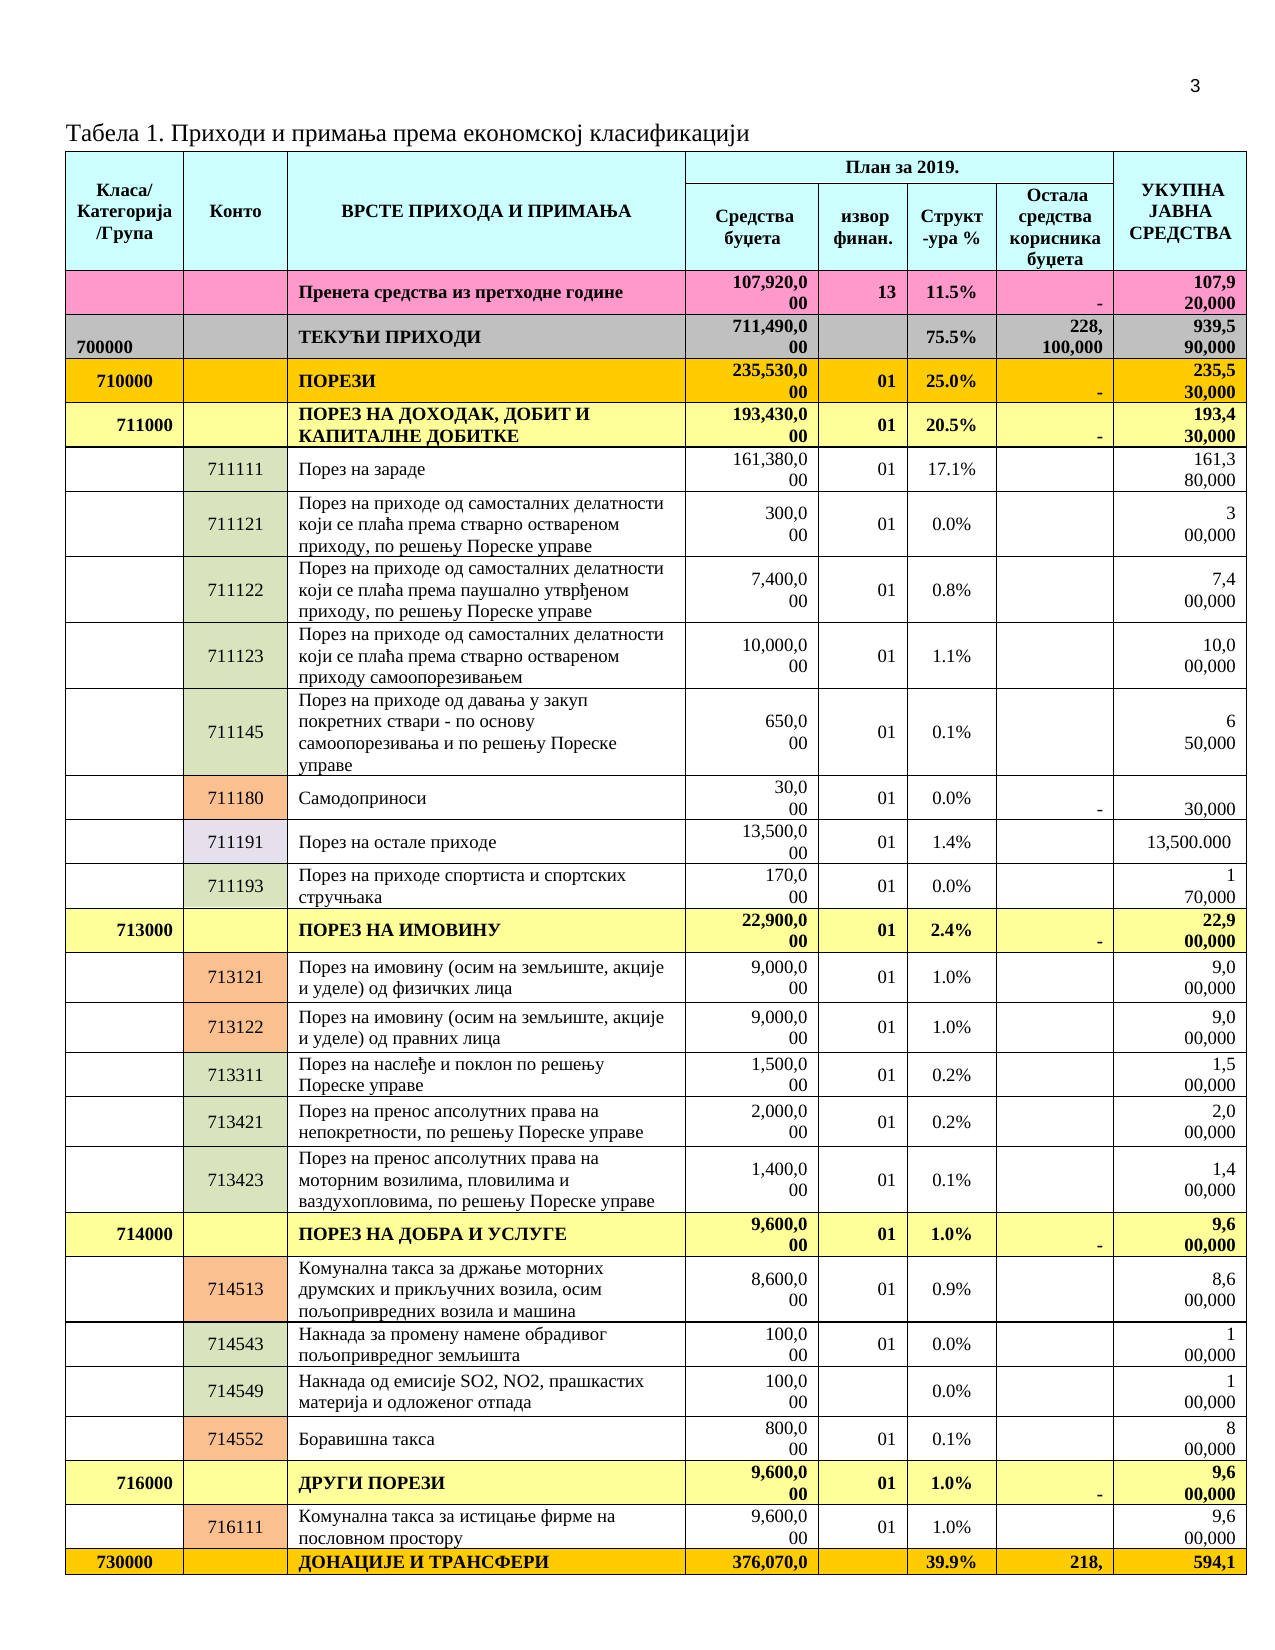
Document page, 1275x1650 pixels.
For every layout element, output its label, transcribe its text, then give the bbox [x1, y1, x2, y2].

table_cell 01 [819, 492, 907, 556]
table_cell [66, 1367, 183, 1416]
table_cell 39.9% [908, 1549, 996, 1574]
table_cell 10,000,000 [686, 623, 818, 688]
table_cell [66, 1257, 183, 1321]
table_cell 0.0% [908, 1323, 996, 1366]
table_cell 594,170,000 [1114, 1549, 1246, 1574]
table_cell 30,000 [1114, 776, 1246, 819]
table_cell 01 [819, 359, 907, 402]
table_cell 107,920,000 [686, 271, 818, 314]
table_header УКУПНА ЈАВНА СРЕДСТВА [1114, 152, 1246, 270]
table_cell 2,000,000 [1114, 1097, 1246, 1146]
table_cell [997, 448, 1113, 491]
table_cell 75.5% [908, 315, 996, 358]
table_cell 100,000 [1114, 1323, 1246, 1366]
table_cell 714543 [184, 1323, 287, 1366]
table_cell 714513 [184, 1257, 287, 1321]
table_cell 01 [819, 953, 907, 1002]
table_cell 9,600,000 [686, 1213, 818, 1256]
table_cell 0.0% [908, 492, 996, 556]
table_cell 714549 [184, 1367, 287, 1416]
table_cell ПОРЕЗ НА ДОХОДАК, ДОБИТ И КАПИТАЛНЕ ДОБИТКЕ [288, 403, 685, 446]
table_cell 1.0% [908, 1505, 996, 1548]
table_cell 1,400,000 [686, 1147, 818, 1212]
table_cell Комунална такса за држање моторних друмских и прикључних возила, осим пољопривредних возила и машина [288, 1257, 685, 1321]
table_cell 1,500,000 [1114, 1053, 1246, 1096]
table_cell 170,000 [1114, 864, 1246, 907]
table_cell 01 [819, 1053, 907, 1096]
table_cell 01 [819, 1323, 907, 1366]
table_cell 01 [819, 403, 907, 446]
table_cell 10,000,000 [1114, 623, 1246, 688]
table_cell 9,000,000 [1114, 1003, 1246, 1052]
table_header Конто [184, 152, 287, 270]
table_header План за 2019. [686, 152, 1113, 182]
table_cell 100,000 [686, 1367, 818, 1416]
table_cell извор финан. [819, 184, 907, 270]
table_cell 710000 [66, 359, 183, 402]
table_cell 9,600,000 [686, 1505, 818, 1548]
table_cell 11.5% [908, 271, 996, 314]
table_cell - [997, 776, 1113, 819]
table_cell [184, 315, 287, 358]
table_cell 170,000 [686, 864, 818, 907]
table_cell 714000 [66, 1213, 183, 1256]
table_cell 161,380,000 [686, 448, 818, 491]
table_cell 730000 [66, 1549, 183, 1574]
table_cell 650,000 [686, 689, 818, 775]
table_cell 711,490,000 [686, 315, 818, 358]
table_cell 714552 [184, 1417, 287, 1460]
table_cell ПОРЕЗИ [288, 359, 685, 402]
table_cell [66, 1147, 183, 1212]
table_cell [997, 953, 1113, 1002]
table_cell 1,500,000 [686, 1053, 818, 1096]
table_cell [997, 689, 1113, 775]
table_cell 650,000 [1114, 689, 1246, 775]
table_cell [184, 909, 287, 952]
table_cell Структ-ура % [908, 184, 996, 270]
table_cell 22,900,000 [686, 909, 818, 952]
table_cell 9,600,000 [1114, 1213, 1246, 1256]
table_cell 711111 [184, 448, 287, 491]
table_cell 01 [819, 864, 907, 907]
table_cell 939,590,000 [1114, 315, 1246, 358]
table_cell 0.1% [908, 1417, 996, 1460]
table_cell [997, 820, 1113, 863]
table_cell 218,100,000 [997, 1549, 1113, 1574]
table_cell 0.9% [908, 1257, 996, 1321]
table_cell 713311 [184, 1053, 287, 1096]
table_cell [819, 1549, 907, 1574]
table_cell [997, 1257, 1113, 1321]
table_cell - [997, 359, 1113, 402]
table_cell 2,000,000 [686, 1097, 818, 1146]
table_cell 17.1% [908, 448, 996, 491]
table_cell 0.1% [908, 1147, 996, 1212]
table_cell Порез на приходе од давања у закуп покретних ствари - по основу самоопорезивања и по решењу Пореске управе [288, 689, 685, 775]
table_cell 711191 [184, 820, 287, 863]
table_cell 22,900,000 [1114, 909, 1246, 952]
table_cell Порез на остале приходе [288, 820, 685, 863]
table_header Класа/Категорија/Група [66, 152, 183, 270]
table_cell 800,000 [686, 1417, 818, 1460]
table_cell 01 [819, 448, 907, 491]
table_cell 376,070,000 [686, 1549, 818, 1574]
table_cell 20.5% [908, 403, 996, 446]
table_cell 300,000 [686, 492, 818, 556]
table_cell [66, 1003, 183, 1052]
table_cell [997, 1505, 1113, 1548]
table_cell 711121 [184, 492, 287, 556]
table_cell 13 [819, 271, 907, 314]
table_cell Самодоприноси [288, 776, 685, 819]
table_cell [184, 271, 287, 314]
table_cell 1.0% [908, 1213, 996, 1256]
table_cell 716111 [184, 1505, 287, 1548]
table_cell 9,000,000 [1114, 953, 1246, 1002]
table_cell [66, 1053, 183, 1096]
table_cell [997, 1323, 1113, 1366]
table_cell 9,600,000 [1114, 1461, 1246, 1504]
table_cell [997, 1097, 1113, 1146]
table_cell [184, 1461, 287, 1504]
table_cell 30,000 [686, 776, 818, 819]
table_cell [819, 315, 907, 358]
table_cell 161,380,000 [1114, 448, 1246, 491]
table_cell Порез на приходе од самосталних делатности који се плаћа према стварно оствареном приходу, по решењу Пореске управе [288, 492, 685, 556]
table_cell Порез на приходе спортиста и спортских стручњака [288, 864, 685, 907]
table_cell Накнада за промену намене обрадивог пољопривредног земљишта [288, 1323, 685, 1366]
table_cell 711193 [184, 864, 287, 907]
table_cell Средства буџета [686, 184, 818, 270]
table_cell ПОРЕЗ НА ДОБРА И УСЛУГЕ [288, 1213, 685, 1256]
table_cell [66, 776, 183, 819]
table_cell 1,400,000 [1114, 1147, 1246, 1212]
table_cell Остала средства корисника буџета [997, 184, 1113, 270]
table_cell 7,400,000 [1114, 557, 1246, 622]
table_cell Порез на пренос апсолутних права на моторним возилима, пловилима и ваздухопловима, по решењу Пореске управе [288, 1147, 685, 1212]
table_cell 0.1% [908, 689, 996, 775]
table_cell 01 [819, 1257, 907, 1321]
table_cell 713122 [184, 1003, 287, 1052]
table_cell 716000 [66, 1461, 183, 1504]
table_cell 9,000,000 [686, 953, 818, 1002]
table_cell Порез на имовину (осим на земљиште, акције и уделе) од физичких лица [288, 953, 685, 1002]
table_cell 713000 [66, 909, 183, 952]
table_cell 13,500.000 [1114, 820, 1246, 863]
table_cell 01 [819, 689, 907, 775]
table_cell [997, 864, 1113, 907]
table_cell 01 [819, 1147, 907, 1212]
table_cell 13,500,000 [686, 820, 818, 863]
table_cell ПОРЕЗ НА ИМОВИНУ [288, 909, 685, 952]
table_cell 0.2% [908, 1053, 996, 1096]
table_cell 100,000 [686, 1323, 818, 1366]
table_cell Порез на наслеђе и поклон по решењу Пореске управе [288, 1053, 685, 1096]
table_cell [997, 623, 1113, 688]
table_cell [997, 1417, 1113, 1460]
table_cell 01 [819, 1213, 907, 1256]
table_cell 01 [819, 623, 907, 688]
table_cell 9,000,000 [686, 1003, 818, 1052]
table_cell 711122 [184, 557, 287, 622]
table_cell 711145 [184, 689, 287, 775]
table_cell [184, 359, 287, 402]
table_cell 713421 [184, 1097, 287, 1146]
table_cell 01 [819, 1417, 907, 1460]
table_cell [66, 557, 183, 622]
table_cell Комунална такса за истицање фирме на пословном простору [288, 1505, 685, 1548]
table_cell 9,600,000 [686, 1461, 818, 1504]
table_cell ТЕКУЋИ ПРИХОДИ [288, 315, 685, 358]
table_cell 235,530,000 [1114, 359, 1246, 402]
table_cell 711123 [184, 623, 287, 688]
table_cell [66, 1097, 183, 1146]
table_cell 300,000 [1114, 492, 1246, 556]
table_cell [184, 1213, 287, 1256]
table_cell [997, 1053, 1113, 1096]
table_cell 193,430,000 [686, 403, 818, 446]
table_cell 9,600,000 [1114, 1505, 1246, 1548]
table_cell [66, 689, 183, 775]
table_cell 2.4% [908, 909, 996, 952]
table_header ВРСТЕ ПРИХОДА И ПРИМАЊА [288, 152, 685, 270]
table_cell [66, 1417, 183, 1460]
table_cell 700000 [66, 315, 183, 358]
table_cell [66, 492, 183, 556]
table_cell [66, 448, 183, 491]
table_cell Порез на имовину (осим на земљиште, акције и уделе) од правних лица [288, 1003, 685, 1052]
table_cell [66, 1505, 183, 1548]
table_cell Порез на приходе од самосталних делатности који се плаћа према стварно оствареном приходу самоопорезивањем [288, 623, 685, 688]
table_cell 01 [819, 1461, 907, 1504]
table_cell 713121 [184, 953, 287, 1002]
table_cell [288, 1549, 685, 1574]
table_cell 25.0% [908, 359, 996, 402]
table_cell 01 [819, 820, 907, 863]
table_cell Пренета средства из претходне године [288, 271, 685, 314]
table_cell 107,920,000 [1114, 271, 1246, 314]
table_cell 1.0% [908, 1461, 996, 1504]
table_cell 0.8% [908, 557, 996, 622]
table_cell [997, 1147, 1113, 1212]
table_cell 235,530,000 [686, 359, 818, 402]
table_cell 711180 [184, 776, 287, 819]
table_cell 01 [819, 1505, 907, 1548]
table_cell - [997, 1213, 1113, 1256]
table_cell Порез на зараде [288, 448, 685, 491]
table_cell [819, 1367, 907, 1416]
table_cell [66, 1323, 183, 1366]
table_cell 7,400,000 [686, 557, 818, 622]
table_cell 8,600,000 [1114, 1257, 1246, 1321]
table_cell [997, 492, 1113, 556]
table_cell Боравишна такса [288, 1417, 685, 1460]
table_cell 228,100,000 [997, 315, 1113, 358]
table_cell 193,430,000 [1114, 403, 1246, 446]
table_cell [184, 1549, 287, 1574]
table_cell 01 [819, 557, 907, 622]
table_cell Порез на приходе од самосталних делатности који се плаћа према паушално утврђеном приходу, по решењу Пореске управе [288, 557, 685, 622]
table_cell - [997, 1461, 1113, 1504]
table_cell 01 [819, 1097, 907, 1146]
table_cell - [997, 271, 1113, 314]
table_cell 0.0% [908, 864, 996, 907]
table_cell [66, 820, 183, 863]
table_cell 711000 [66, 403, 183, 446]
table_cell 01 [819, 909, 907, 952]
table_cell 01 [819, 776, 907, 819]
table_cell 0.0% [908, 1367, 996, 1416]
table_cell [66, 271, 183, 314]
table_cell [66, 623, 183, 688]
table_cell [997, 1003, 1113, 1052]
table_cell ДРУГИ ПОРЕЗИ [288, 1461, 685, 1504]
table_cell 01 [819, 1003, 907, 1052]
table_cell Порез на пренос апсолутних права на непокретности, по решењу Пореске управе [288, 1097, 685, 1146]
text Табела 1. Приходи и примања према економској класификацији [66, 118, 1200, 147]
table_cell 100,000 [1114, 1367, 1246, 1416]
table_cell - [997, 909, 1113, 952]
table_cell 713423 [184, 1147, 287, 1212]
table_cell [997, 557, 1113, 622]
table_cell [66, 953, 183, 1002]
table_cell 1.0% [908, 1003, 996, 1052]
table_cell [997, 1367, 1113, 1416]
table_cell 0.0% [908, 776, 996, 819]
table_cell 1.1% [908, 623, 996, 688]
table_cell 0.2% [908, 1097, 996, 1146]
table_cell 8,600,000 [686, 1257, 818, 1321]
table_cell - [997, 403, 1113, 446]
table_cell 1.4% [908, 820, 996, 863]
table_cell 1.0% [908, 953, 996, 1002]
table_cell [66, 864, 183, 907]
table_cell [184, 403, 287, 446]
table_cell 800,000 [1114, 1417, 1246, 1460]
table_cell Накнада од емисије SO2, NO2, прашкастих материја и одложеног отпада [288, 1367, 685, 1416]
